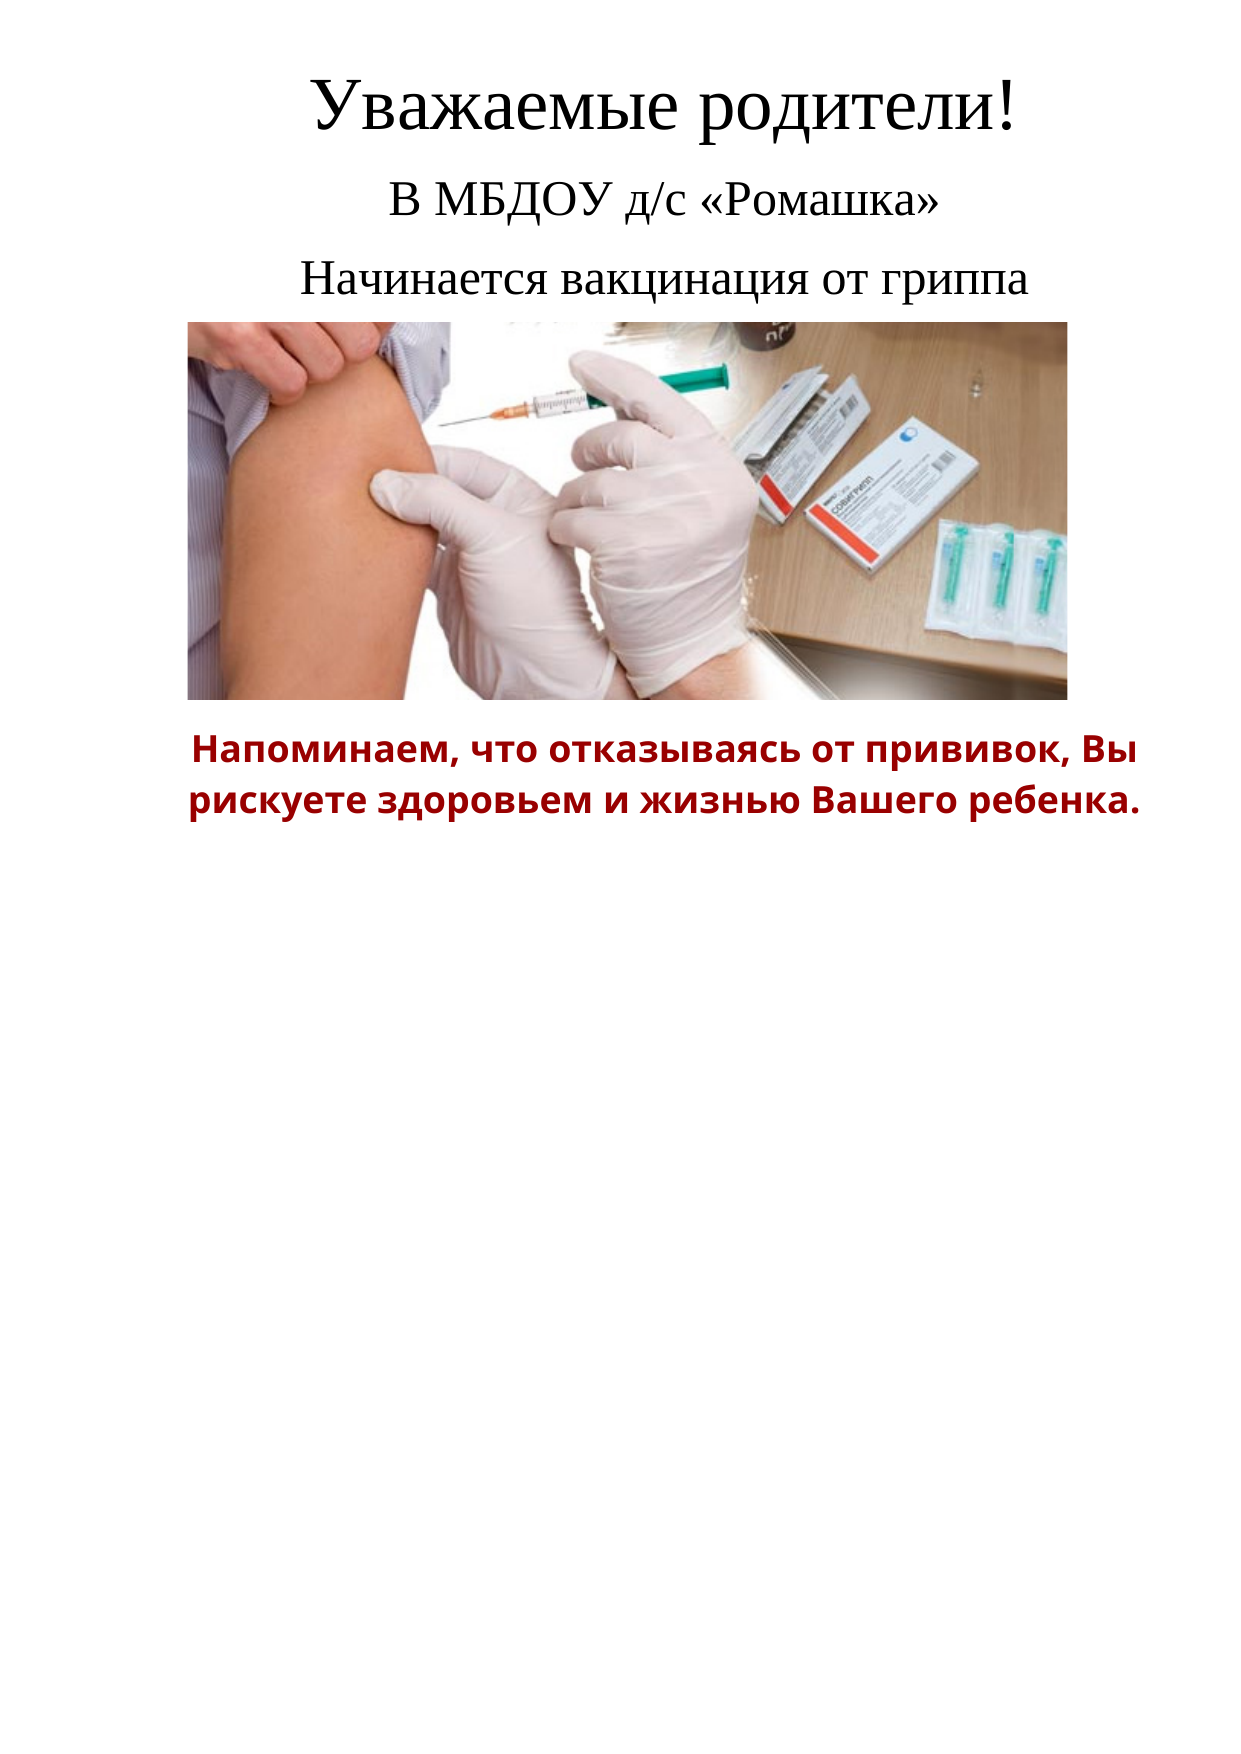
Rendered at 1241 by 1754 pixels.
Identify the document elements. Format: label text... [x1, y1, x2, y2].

text Начинается вакцинация от гриппа [177, 248, 1152, 305]
text Напоминаем, что отказываясь от прививок, Вы рискуете здоровьем и жизнью Вашего ребенка. [177, 620, 1152, 824]
picture [187, 322, 1069, 700]
text В МБДОУ д/с «Ромашка» [177, 169, 1152, 226]
text Уважаемые родители! [177, 59, 1152, 145]
